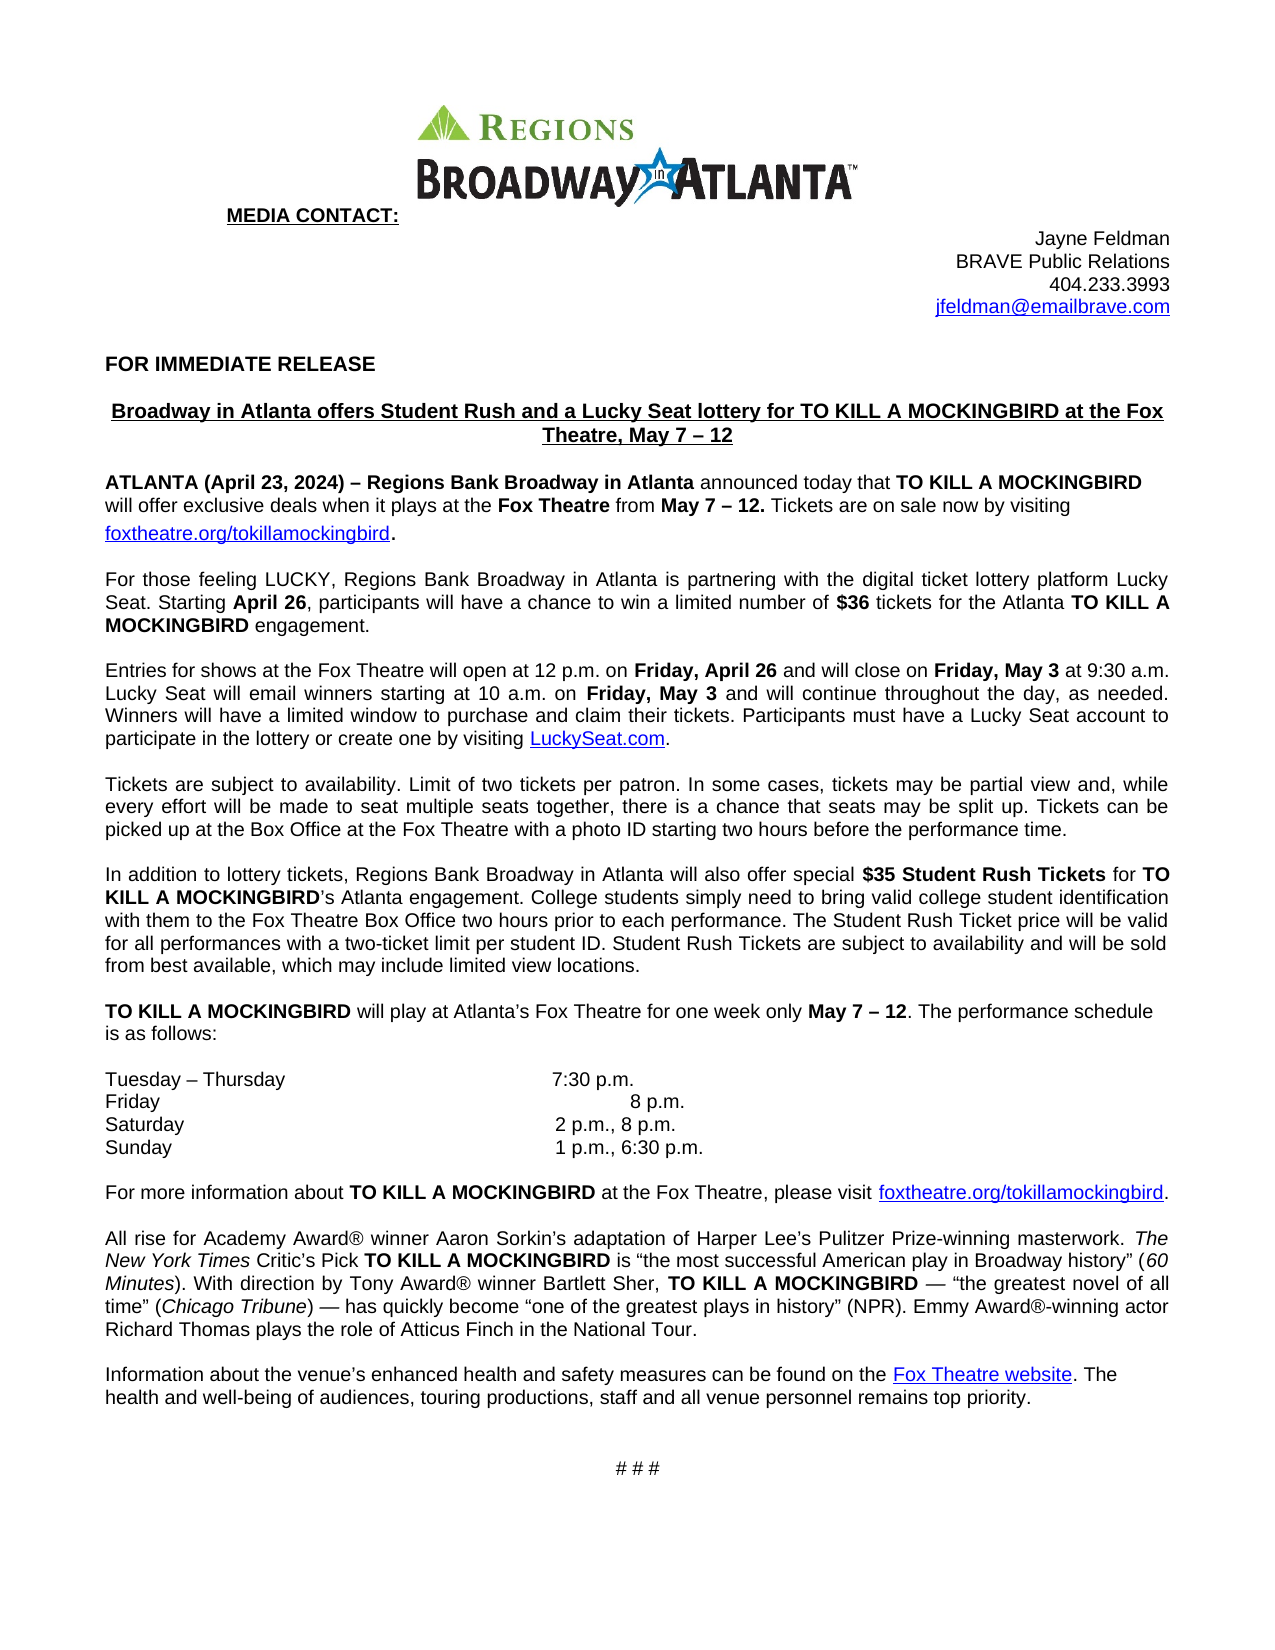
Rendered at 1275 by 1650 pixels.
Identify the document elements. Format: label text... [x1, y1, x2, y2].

text All rise for Academy Award® winner Aaron Sorkin’s adaptation of Harper Lee’s Pulitzer Prize-winning masterwork. The New York Times Critic’s Pick TO KILL A MOCKINGBIRD is “the most successful American play in Broadway history” (60 Minutes). With direction by Tony Award® winner Bartlett Sher, TO KILL A MOCKINGBIRD — “the greatest novel of all time” (Chicago Tribune) — has quickly become “one of the greatest plays in history” (NPR). Emmy Award®-winning actor Richard Thomas plays the role of Atticus Finch in the National Tour. [105, 1227, 1170, 1340]
text Sunday 1 p.m., 6:30 p.m. [105, 1136, 1170, 1158]
text ATLANTA (April 23, 2024) – Regions Bank Broadway in Atlanta announced today that TO KILL A MOCKINGBIRD will offer exclusive deals when it plays at the Fox Theatre from May 7 – 12. Tickets are on sale now by visiting foxtheatre.org/tokillamockingbird. [105, 471, 1170, 545]
text # # # [105, 1457, 1170, 1480]
text In addition to lottery tickets, Regions Bank Broadway in Atlanta will also offer special $35 Student Rush Tickets for TO KILL A MOCKINGBIRD’s Atlanta engagement. College students simply need to bring valid college student identification with them to the Fox Theatre Box Office two hours prior to each performance. The Student Rush Ticket price will be valid for all performances with a two-ticket limit per student ID. Student Rush Tickets are subject to availability and will be sold from best available, which may include limited view locations. [105, 863, 1170, 977]
text Broadway in Atlanta offers Student Rush and a Lucky Seat lottery for TO KILL A MOCKINGBIRD at the Fox Theatre, May 7 – 12 [105, 399, 1170, 447]
text Jayne Feldman [105, 227, 1170, 250]
text Saturday 2 p.m., 8 p.m. [105, 1113, 1170, 1136]
text For more information about TO KILL A MOCKINGBIRD at the Fox Theatre, please visit foxtheatre.org/tokillamockingbird. [105, 1181, 1170, 1204]
text BRAVE Public Relations [105, 250, 1170, 272]
text Tickets are subject to availability. Limit of two tickets per patron. In some cases, tickets may be partial view and, while every effort will be made to seat multiple seats together, there is a chance that seats may be split up. Tickets can be picked up at the Box Office at the Fox Theatre with a photo ID starting two hours before the performance time. [105, 772, 1170, 841]
text Friday 8 p.m. [105, 1090, 1170, 1113]
text For those feeling LUCKY, Regions Bank Broadway in Atlanta is partnering with the digital ticket lottery platform Lucky Seat. Starting April 26, participants will have a chance to win a limited number of $36 tickets for the Atlanta TO KILL A MOCKINGBIRD engagement. [105, 568, 1170, 636]
text FOR IMMEDIATE RELEASE [105, 351, 1170, 375]
text ​Tuesday – Thursday 7:30 p.m. [105, 1045, 1170, 1090]
text jfeldman@emailbrave.com [105, 295, 1170, 318]
picture [417, 105, 858, 207]
text Entries for shows at the Fox Theatre will open at 12 p.m. on Friday, April 26 and will close on Friday, May 3 at 9:30 a.m. Lucky Seat will email winners starting at 10 a.m. on Friday, May 3 and will continue throughout the day, as needed. Winners will have a limited window to purchase and claim their tickets. Participants must have a Lucky Seat account to participate in the lottery or create one by visiting LuckySeat.com. [105, 659, 1170, 750]
text Information about the venue’s enhanced health and safety measures can be found on the Fox Theatre website. The health and well-being of audiences, touring productions, staff and all venue personnel remains top priority. [105, 1363, 1170, 1408]
text TO KILL A MOCKINGBIRD will play at Atlanta’s Fox Theatre for one week only May 7 – 12. The performance schedule is as follows: [105, 999, 1170, 1045]
text MEDIA CONTACT: [105, 204, 1170, 227]
text 404.233.3993 [105, 272, 1170, 295]
